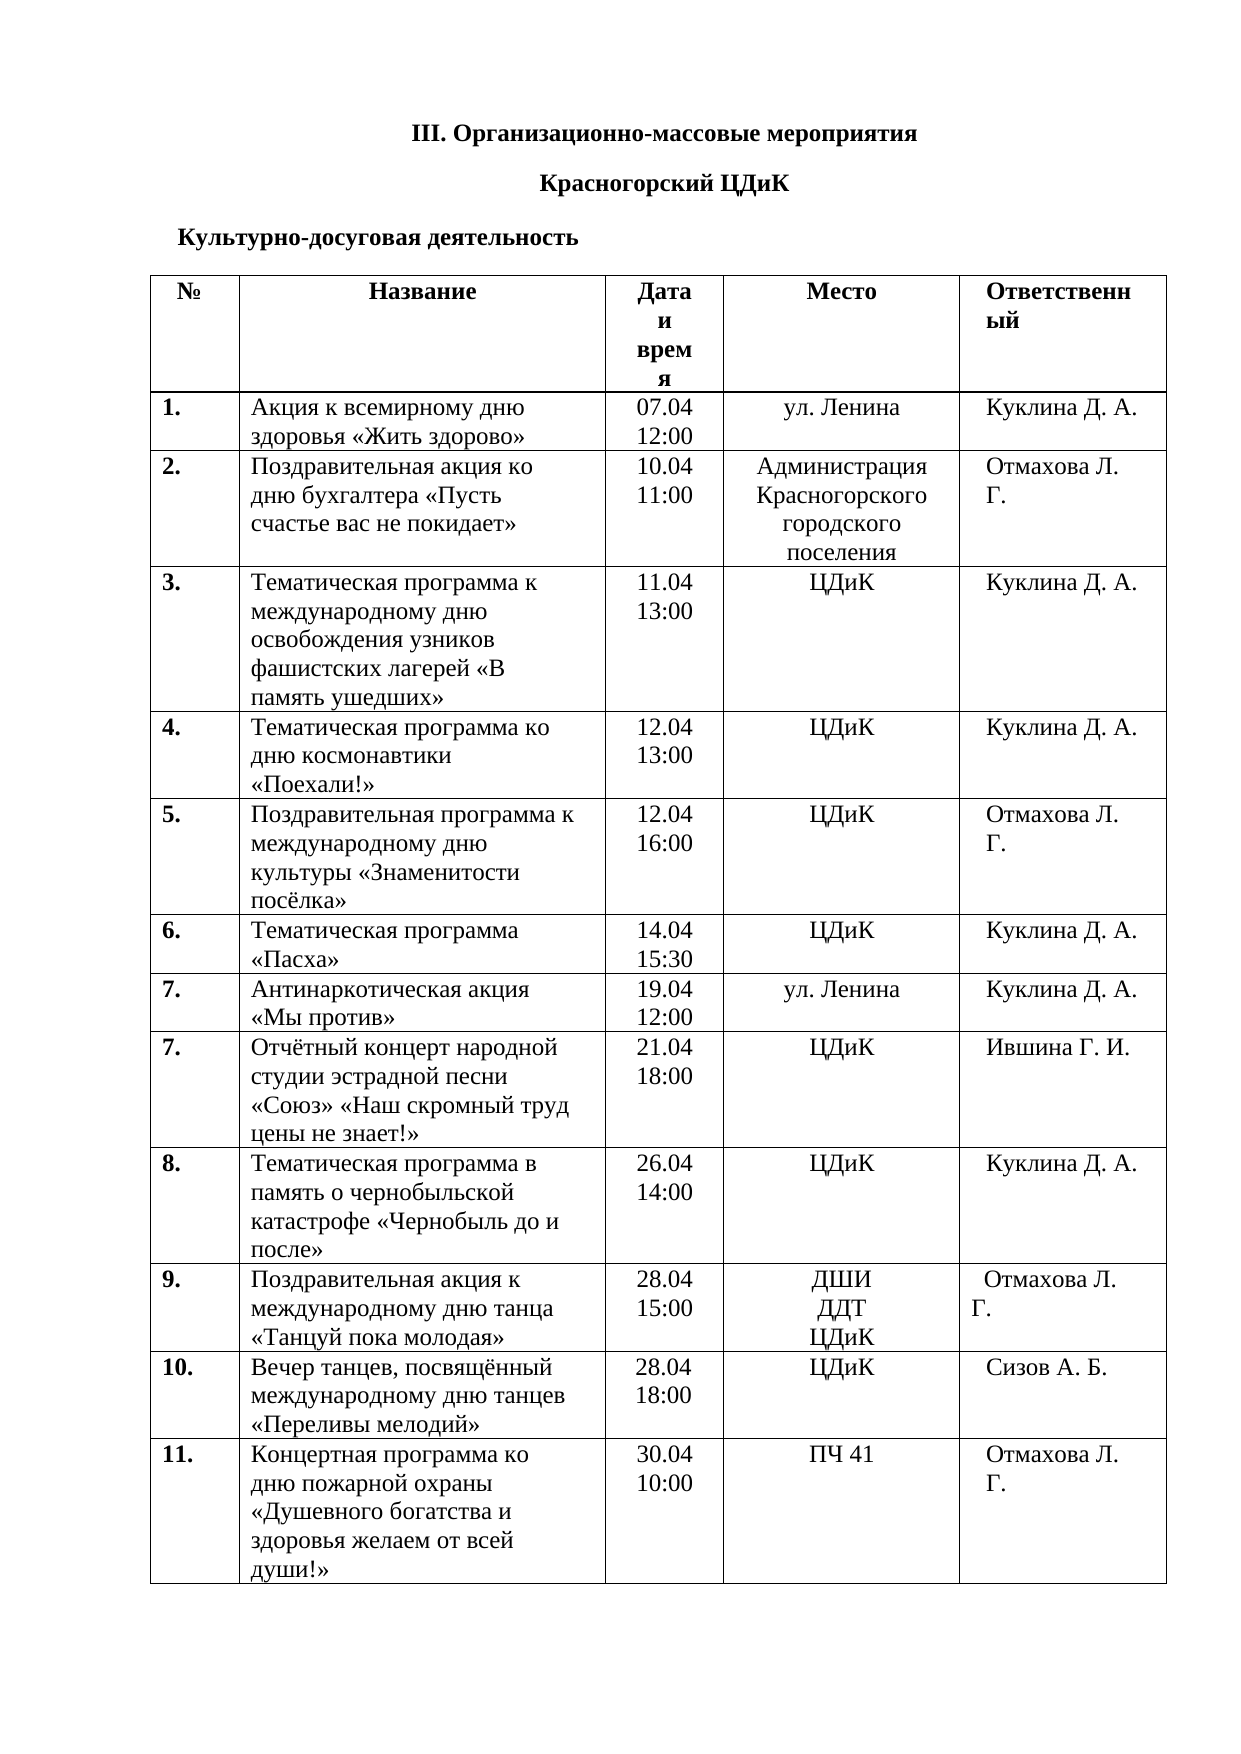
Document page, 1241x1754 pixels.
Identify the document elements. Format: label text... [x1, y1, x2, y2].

table_cell 26.04 14:00 [606, 1148, 723, 1263]
table_cell ПЧ 41 [724, 1439, 959, 1583]
table_cell ул. Ленина [724, 974, 959, 1031]
table_cell Куклина Д. А. [960, 712, 1166, 798]
table_cell 9. [151, 1264, 239, 1351]
table_cell 6. [151, 915, 239, 973]
table_cell 21.04 18:00 [606, 1032, 723, 1147]
table_cell 1. [151, 393, 239, 450]
table_cell 4. [151, 712, 239, 798]
table_cell 8. [151, 1148, 239, 1263]
table_cell 30.04 10:00 [606, 1439, 723, 1583]
table_cell Куклина Д. А. [960, 915, 1166, 973]
table_header Дата и время [606, 276, 723, 391]
table_cell 19.04 12:00 [606, 974, 723, 1031]
text Культурно-досуговая деятельность [177, 222, 1152, 250]
table_cell ЦДиК [724, 712, 959, 798]
table_cell 11.04 13:00 [606, 567, 723, 711]
table_cell Поздравительная акция к международному дню танца «Танцуй пока молодая» [240, 1264, 605, 1351]
table_cell Тематическая программа к международному дню освобождения узников фашистских лагерей «В память ушедших» [240, 567, 605, 711]
table_cell 5. [151, 799, 239, 914]
table_cell Администрация Красногорского городского поселения [724, 451, 959, 566]
table_cell 12.04 13:00 [606, 712, 723, 798]
table_cell Ившина Г. И. [960, 1032, 1166, 1147]
table_cell Тематическая программа «Пасха» [240, 915, 605, 973]
table_cell Куклина Д. А. [960, 567, 1166, 711]
table_cell Поздравительная программа к международному дню культуры «Знаменитости посёлка» [240, 799, 605, 914]
table_cell Тематическая программа ко дню космонавтики «Поехали!» [240, 712, 605, 798]
table_cell Отмахова Л. Г. [960, 451, 1166, 566]
table_cell Отмахова Л. Г. [960, 1264, 1166, 1351]
table_cell ЦДиК [724, 915, 959, 973]
table_cell ЦДиК [724, 1352, 959, 1438]
text III. Организационно-массовые мероприятия [177, 118, 1152, 147]
table_cell 10.04 11:00 [606, 451, 723, 566]
table_header Ответственный [960, 276, 1166, 391]
table_cell Поздравительная акция ко дню бухгалтера «Пусть счастье вас не покидает» [240, 451, 605, 566]
table_cell 28.04 18:00 [606, 1352, 723, 1438]
text Красногорский ЦДиК [177, 168, 1152, 196]
table_cell Сизов А. Б. [960, 1352, 1166, 1438]
table_cell 10. [151, 1352, 239, 1438]
table_cell 28.04 15:00 [606, 1264, 723, 1351]
table_cell Куклина Д. А. [960, 1148, 1166, 1263]
table_cell Отмахова Л. Г. [960, 1439, 1166, 1583]
table_cell Антинаркотическая акция «Мы против» [240, 974, 605, 1031]
table_cell Концертная программа ко дню пожарной охраны «Душевного богатства и здоровья желаем от всей души!» [240, 1439, 605, 1583]
table_cell Вечер танцев, посвящённый международному дню танцев «Переливы мелодий» [240, 1352, 605, 1438]
table_cell Отчётный концерт народной студии эстрадной песни «Союз» «Наш скромный труд цены не знает!» [240, 1032, 605, 1147]
table_cell 2. [151, 451, 239, 566]
table_cell ул. Ленина [724, 393, 959, 450]
table_header Место [724, 276, 959, 391]
table_cell ЦДиК [724, 1032, 959, 1147]
table_cell ЦДиК [724, 1148, 959, 1263]
table_cell 14.04 15:30 [606, 915, 723, 973]
table_cell ЦДиК [724, 799, 959, 914]
table_cell 3. [151, 567, 239, 711]
table_cell 12.04 16:00 [606, 799, 723, 914]
table_cell Куклина Д. А. [960, 393, 1166, 450]
table_cell Куклина Д. А. [960, 974, 1166, 1031]
table_cell 11. [151, 1439, 239, 1583]
table_cell 07.04 12:00 [606, 393, 723, 450]
table_cell Акция к всемирному дню здоровья «Жить здорово» [240, 393, 605, 450]
table_cell 7. [151, 1032, 239, 1147]
table_header Название [240, 276, 605, 391]
table_cell ДШИ ДДТ ЦДиК [724, 1264, 959, 1351]
table_cell Тематическая программа в память о чернобыльской катастрофе «Чернобыль до и после» [240, 1148, 605, 1263]
table_header № [151, 276, 239, 391]
table_cell 7. [151, 974, 239, 1031]
table_cell Отмахова Л. Г. [960, 799, 1166, 914]
table_cell ЦДиК [724, 567, 959, 711]
